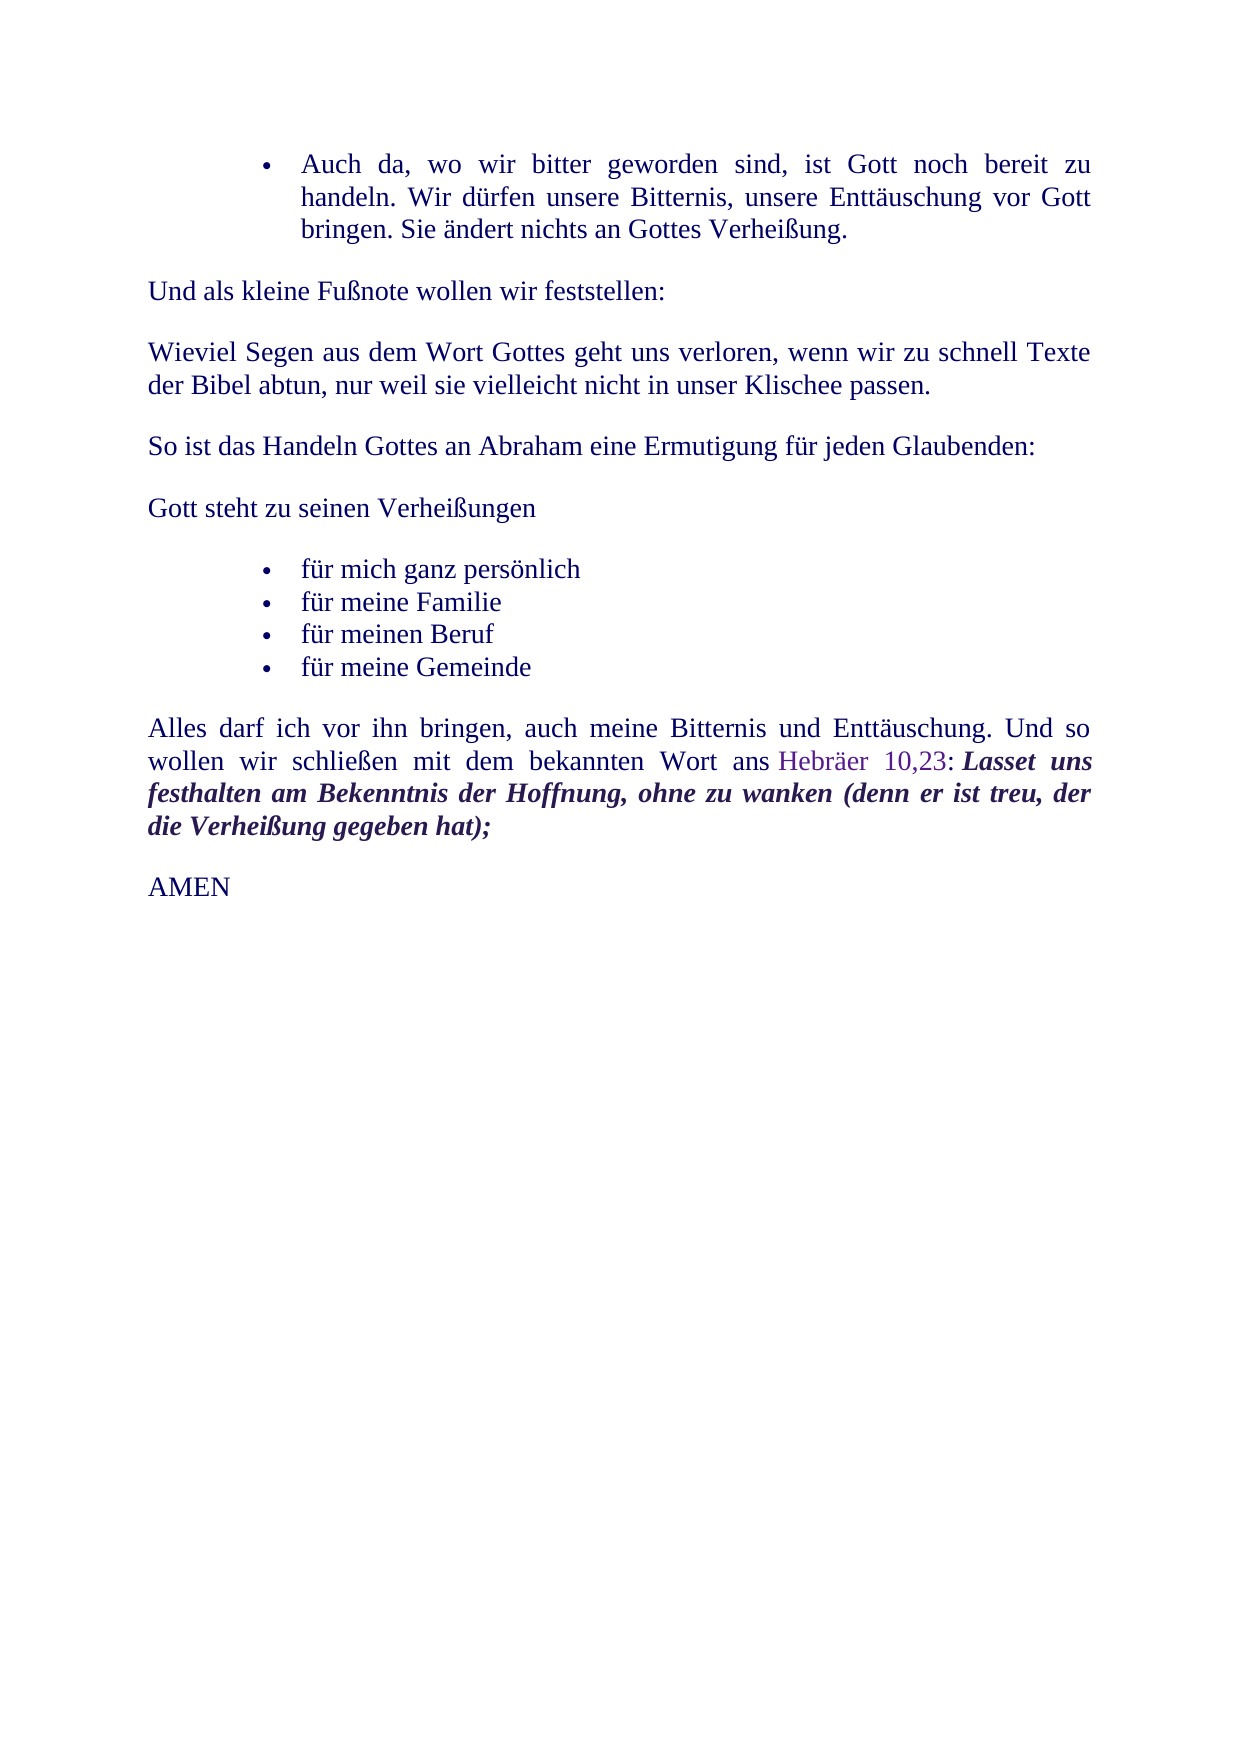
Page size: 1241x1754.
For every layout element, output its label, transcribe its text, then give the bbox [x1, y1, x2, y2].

list für meine Gemeinde [263, 650, 1093, 682]
list für mich ganz persönlich [263, 553, 1093, 585]
text Wieviel Segen aus dem Wort Gottes geht uns verloren, wenn wir zu schnell Texte der Bibel abtun, nur weil sie vielleicht nicht in unser Klischee passen. [148, 336, 1093, 400]
text Und als kleine Fußnote wollen wir feststellen: [148, 274, 1093, 306]
list für meine Familie [263, 585, 1093, 617]
list Auch da, wo wir bitter geworden sind, ist Gott noch bereit zu handeln. Wir dürfen unsere Bitternis, unsere Enttäuschung vor Gott bringen. Sie ändert nichts an Gottes Verheißung. [263, 148, 1093, 245]
list für meinen Beruf [263, 617, 1093, 650]
text So ist das Handeln Gottes an Abraham eine Ermutigung für jeden Glaubenden: [148, 429, 1093, 462]
text Gott steht zu seinen Verheißungen [148, 491, 1093, 523]
text Alles darf ich vor ihn bringen, auch meine Bitternis und Enttäuschung. Und so wollen wir schließen mit dem bekannten Wort ans Hebräer 10,23: Lasset uns festhalten am Bekenntnis der Hoffnung, ohne zu wanken (denn er ist treu, der die Verheißung gegeben hat); [148, 711, 1093, 841]
text AMEN [148, 870, 1093, 902]
